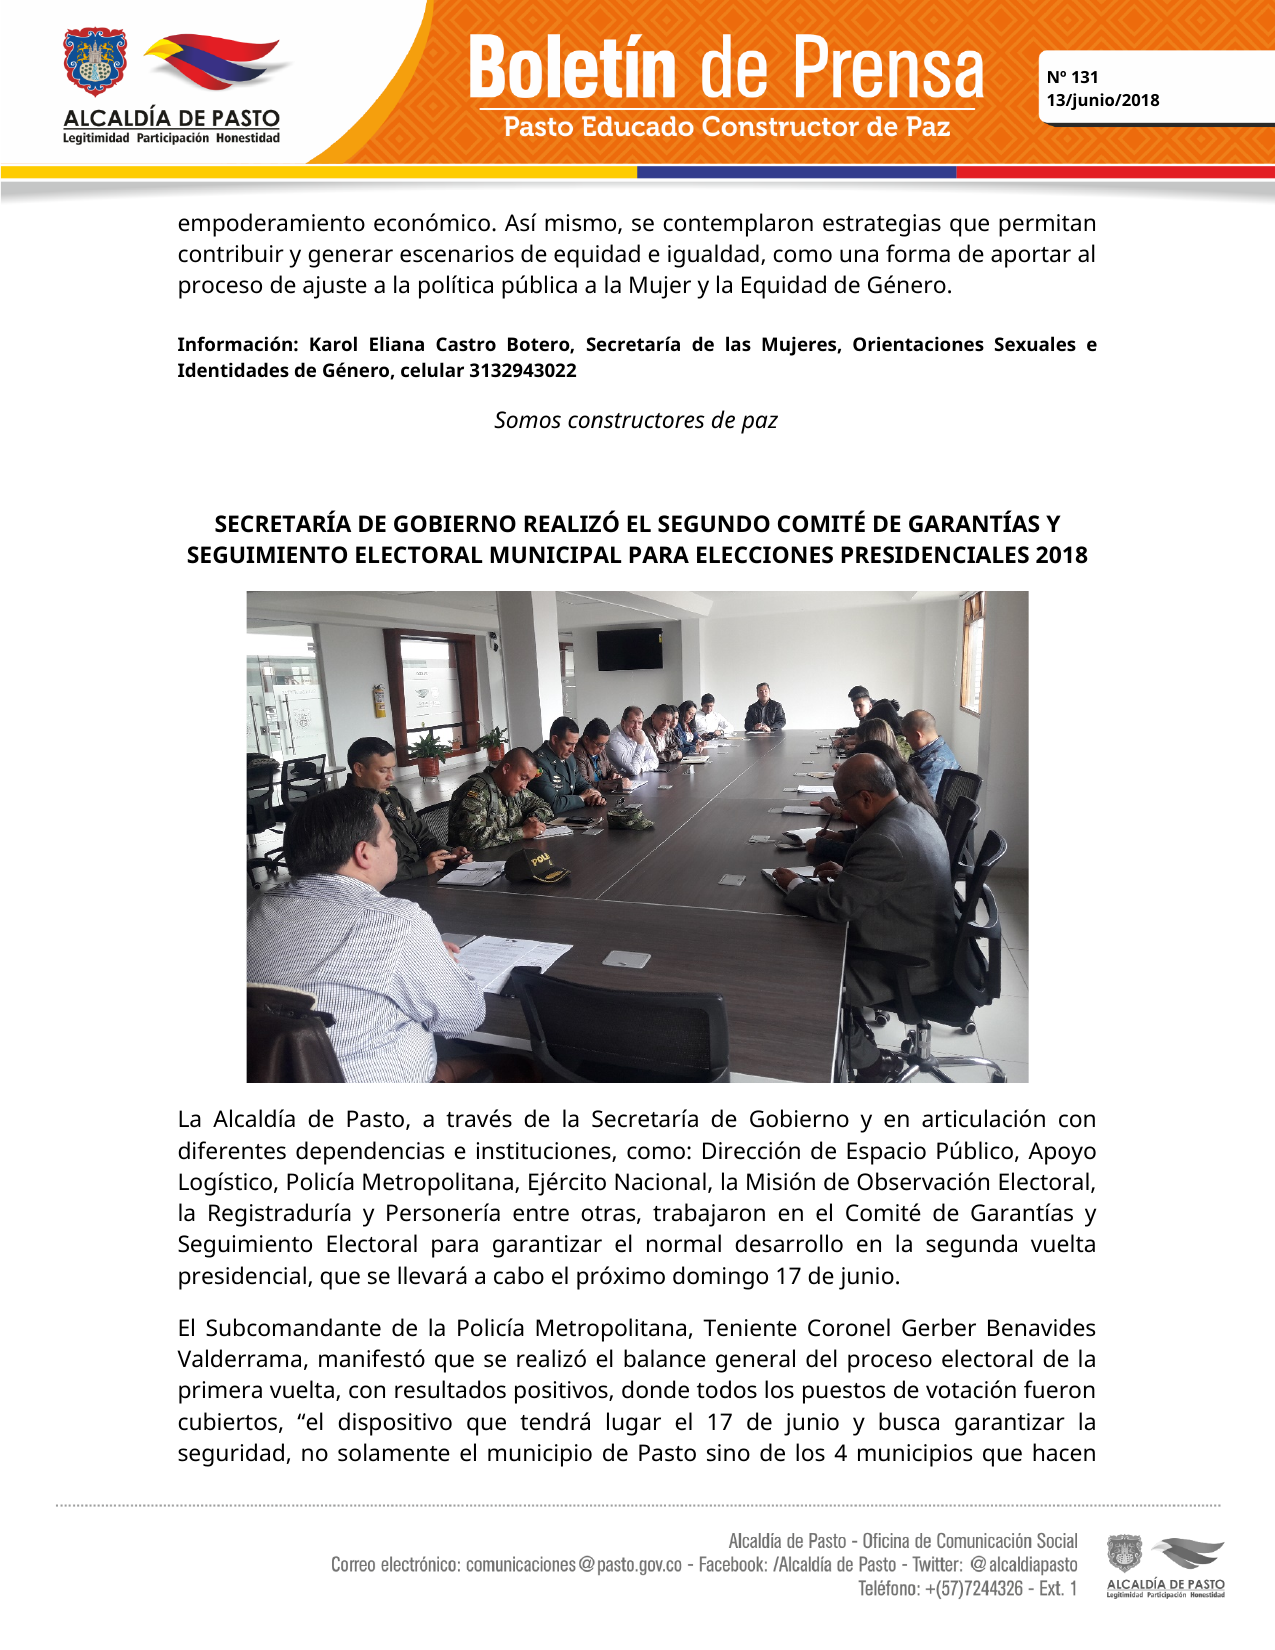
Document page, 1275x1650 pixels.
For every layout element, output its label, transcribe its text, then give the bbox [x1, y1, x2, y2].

text La Alcaldía de Pasto, a través de la Secretaría de Gobierno y en articulación con diferentes dependencias e instituciones, como: Dirección de Espacio Público, Apoyo Logístico, Policía Metropolitana, Ejército Nacional, la Misión de Observación Electoral, la Registraduría y Personería entre otras, trabajaron en el Comité de Garantías y Seguimiento Electoral para garantizar el normal desarrollo en la segunda vuelta presidencial, que se llevará a cabo el próximo domingo 17 de junio. [177, 1103, 1098, 1291]
text Somos constructores de paz [177, 404, 1098, 435]
text SECRETARÍA DE GOBIERNO REALIZÓ EL SEGUNDO COMITÉ DE GARANTÍAS Y SEGUIMIENTO ELECTORAL MUNICIPAL PARA ELECCIONES PRESIDENCIALES 2018 [177, 508, 1098, 570]
picture [0, 0, 1275, 1645]
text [177, 1312, 1098, 1468]
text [177, 207, 1098, 301]
text Información: Karol Eliana Castro Botero, Secretaría de las Mujeres, Orientaciones Sexuales e Identidades de Género, celular 3132943022 [177, 332, 1098, 383]
